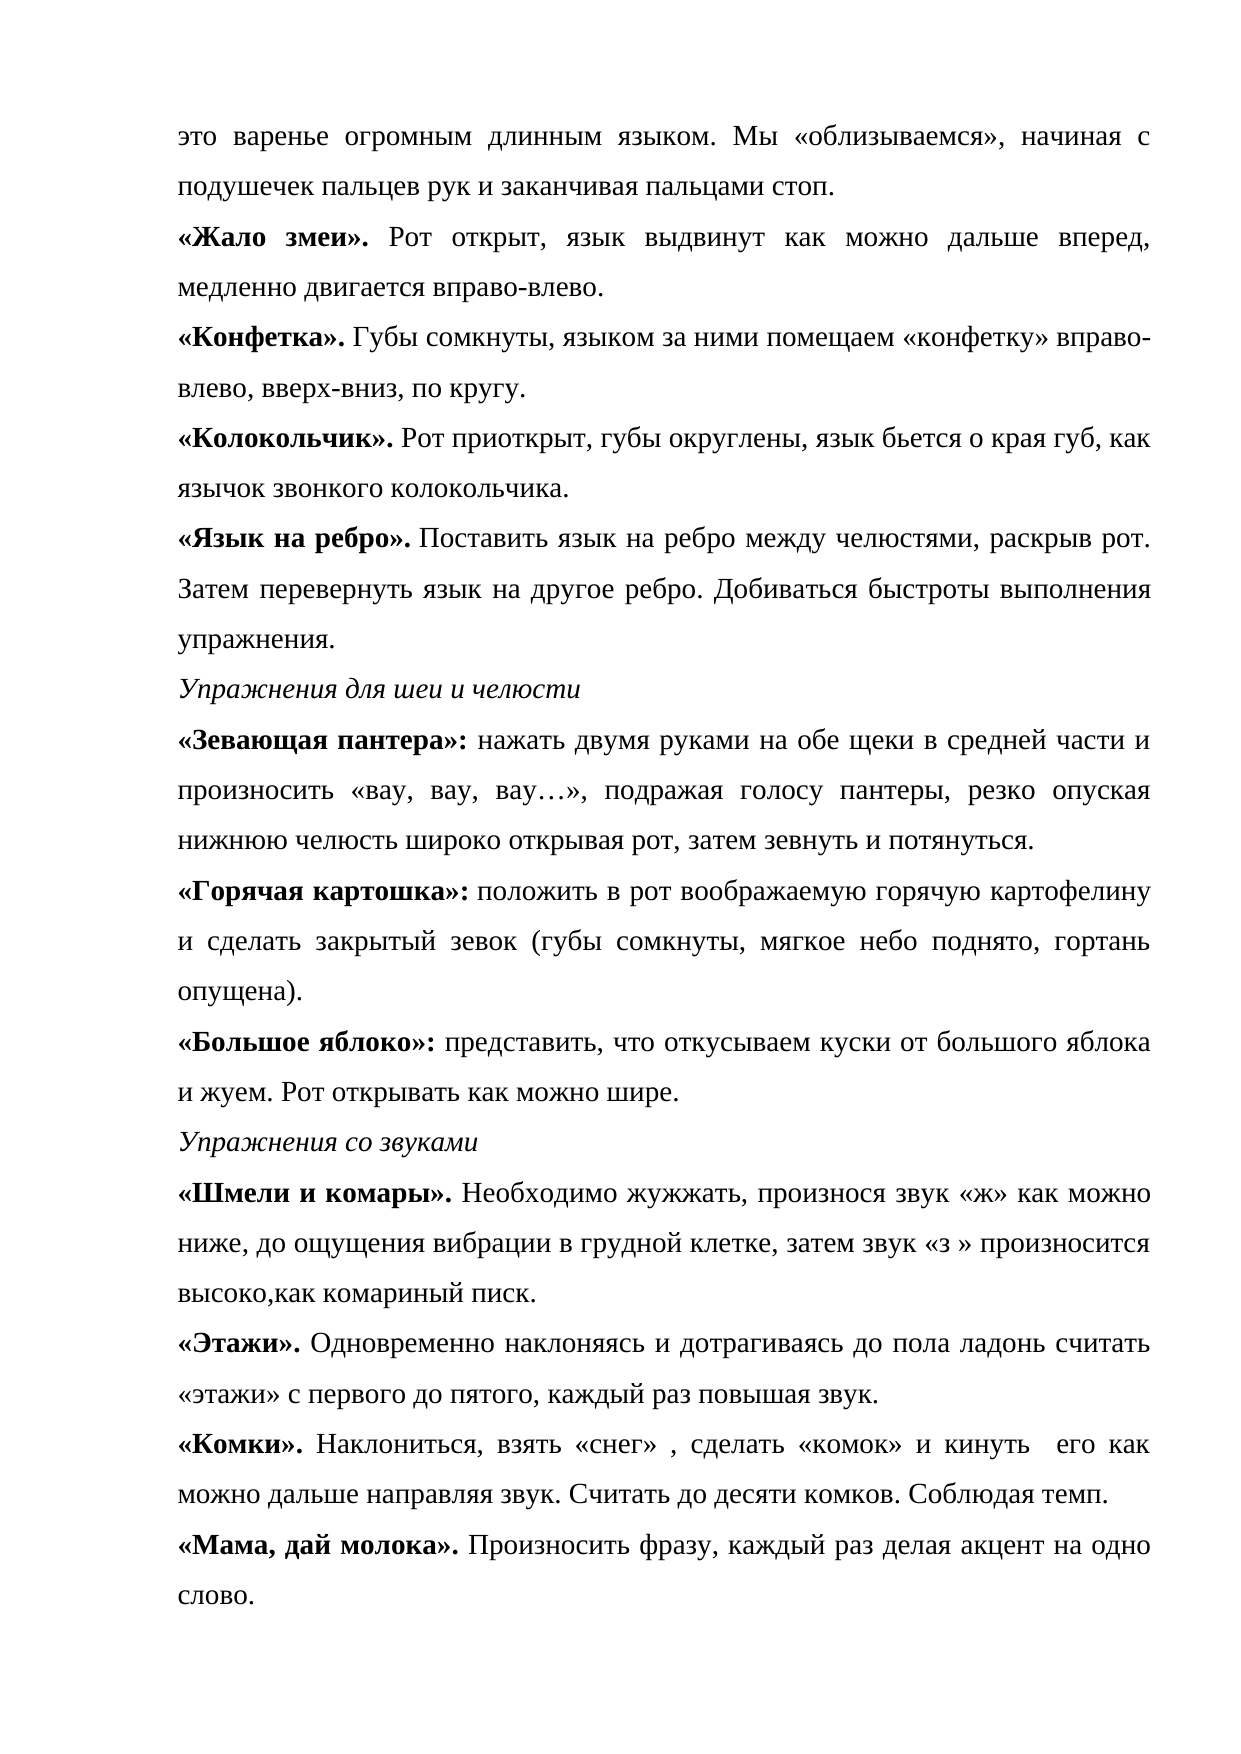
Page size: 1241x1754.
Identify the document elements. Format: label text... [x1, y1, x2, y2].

text «Горячая картошка»: положить в рот воображаемую горячую картофелину и сделать закрытый зевок (губы сомкнуты, мягкое небо поднято, гортань опущена). [177, 873, 1152, 1007]
text «Комки». Наклониться, взять «снег» , сделать «комок» и кинуть его как можно дальше направляя звук. Считать до десяти комков. Соблюдая темп. [177, 1426, 1152, 1510]
text Упражнения со звуками [177, 1124, 1152, 1158]
text Упражнения для шеи и челюсти [177, 672, 1152, 705]
text «Шмели и комары». Необходимо жужжать, произнося звук «ж» как можно ниже, до ощущения вибрации в грудной клетке, затем звук «з » произносится высоко,как комариный писк. [177, 1175, 1152, 1309]
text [177, 118, 1152, 202]
text «Большое яблоко»: представить, что откусываем куски от большого яблока и жуем. Рот открывать как можно шире. [177, 1024, 1152, 1108]
text «Колокольчик». Рот приоткрыт, губы округлены, язык бьется о края губ, как язычок звонкого колокольчика. [177, 420, 1152, 504]
text «Конфетка». Губы сомкнуты, языком за ними помещаем «конфетку» вправо-влево, вверх-вниз, по кругу. [177, 319, 1152, 403]
text «Зевающая пантера»: нажать двумя руками на обе щеки в средней части и произносить «вау, вау, вау…», подражая голосу пантеры, резко опуская нижнюю челюсть широко открывая рот, затем зевнуть и потянуться. [177, 722, 1152, 856]
text «Мама, дай молока». Произносить фразу, каждый раз делая акцент на одно слово. [177, 1527, 1152, 1611]
text «Жало змеи». Рот открыт, язык выдвинут как можно дальше вперед, медленно двигается вправо-влево. [177, 219, 1152, 303]
text «Язык на ребро». Поставить язык на ребро между челюстями, раскрыв рот. Затем перевернуть язык на другое ребро. Добиваться быстроты выполнения упражнения. [177, 521, 1152, 655]
text «Этажи». Одновременно наклоняясь и дотрагиваясь до пола ладонь считать «этажи» с первого до пятого, каждый раз повышая звук. [177, 1326, 1152, 1409]
